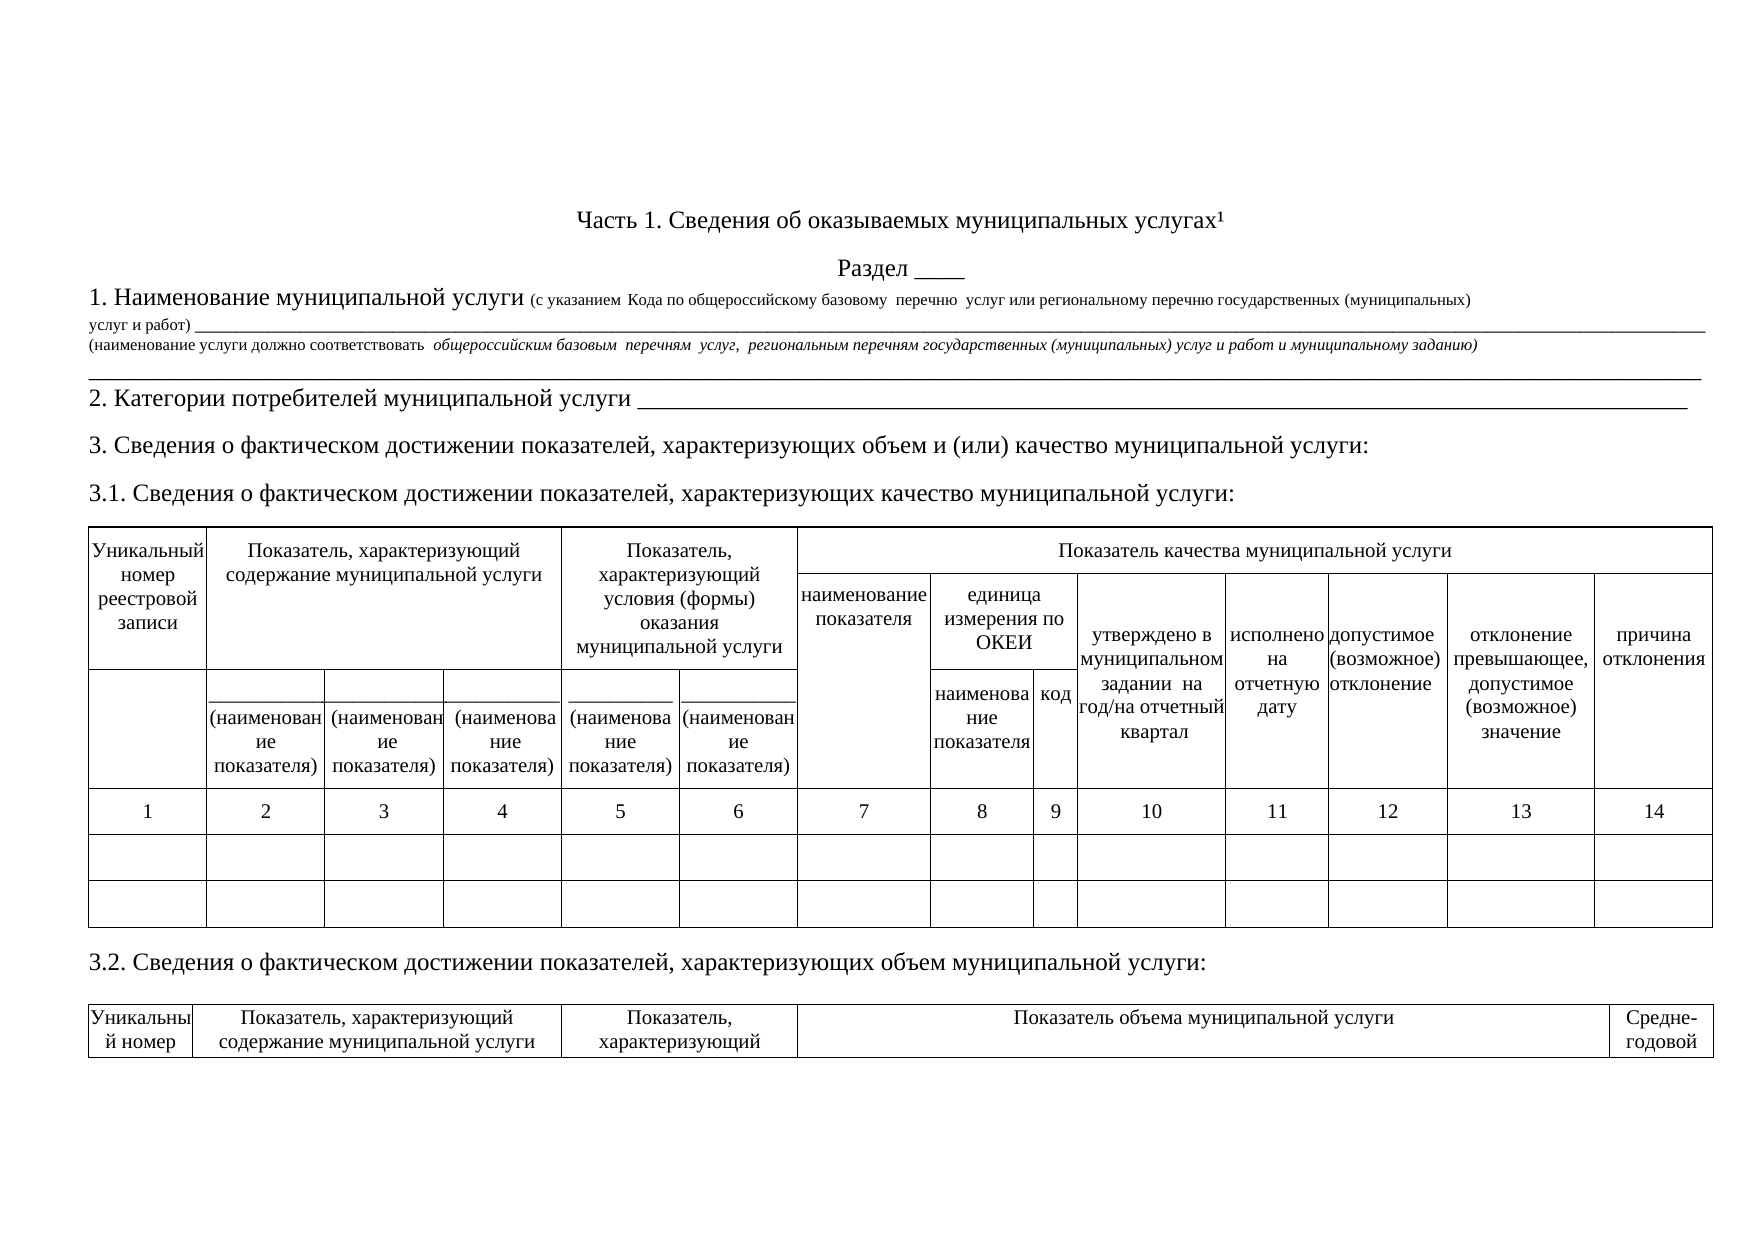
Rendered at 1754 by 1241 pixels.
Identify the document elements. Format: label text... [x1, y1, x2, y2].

table_cell 10 [1078, 789, 1225, 834]
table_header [89, 1005, 192, 1057]
table_cell [1034, 881, 1077, 927]
table_cell __________ (наименование показателя) [562, 670, 679, 787]
table_cell ____________ (наименование показателя) [325, 703, 443, 787]
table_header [1610, 1005, 1713, 1057]
table_cell 6 [680, 789, 797, 834]
table_cell 11 [1226, 789, 1328, 834]
table_cell [325, 881, 443, 927]
table_cell ___________ (наименование показателя) [444, 670, 561, 787]
text Раздел ____ [89, 253, 1713, 282]
table_cell [1329, 574, 1447, 613]
table_cell [1078, 835, 1225, 880]
table_cell утверждено в муниципальном задании на год/на отчетный квартал [1078, 614, 1225, 787]
table_cell единица измерения по ОКЕИ [931, 574, 1077, 669]
table_cell [798, 835, 930, 880]
table_header Показатель объема муниципальной услуги [798, 1005, 1609, 1057]
table_cell 12 [1329, 789, 1447, 834]
table_cell [89, 835, 206, 880]
table_cell [562, 835, 679, 880]
table_cell 1 [89, 789, 206, 834]
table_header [562, 1005, 797, 1057]
table_cell [325, 835, 443, 880]
table_header Уникальный номер реестровой записи [89, 528, 206, 669]
table_cell [1226, 881, 1328, 927]
table_cell [1226, 835, 1328, 880]
table_cell 7 [798, 789, 930, 834]
text 1. Наименование муниципальной услуги (с указанием Кода по общероссийскому базовому перечню услуг или региональному перечню государственных (муниципальных) [89, 282, 1713, 311]
table_cell [680, 881, 797, 927]
table_cell [444, 881, 561, 927]
table_cell [931, 881, 1033, 927]
table_cell [1034, 835, 1077, 880]
table_cell [89, 670, 206, 787]
table_cell [444, 835, 561, 880]
table_cell [1448, 881, 1594, 927]
table_header Показатель, характеризующий содержание муниципальной услуги [207, 528, 561, 669]
table_cell [89, 881, 206, 927]
table_cell [1329, 881, 1447, 927]
table_header Показатель качества муниципальной услуги [798, 528, 1712, 573]
table_cell 8 [931, 789, 1033, 834]
table_cell [207, 881, 324, 927]
table_cell ___________ (наименование показателя) [680, 670, 797, 787]
table_cell [1226, 574, 1328, 613]
table_cell 3 [325, 789, 443, 834]
text 2. Категории потребителей муниципальной услуги ____________________________________________________________________________________ [89, 383, 1713, 411]
table_cell [1448, 574, 1594, 613]
table_header Показатель, характеризующий условия (формы) оказания муниципальной услуги [562, 528, 797, 669]
table_cell [207, 835, 324, 880]
text 3.2. Сведения о фактическом достижении показателей, характеризующих объем муниципальной услуги: [89, 947, 1713, 976]
table_cell 13 [1448, 789, 1594, 834]
table_cell [1448, 835, 1594, 880]
table_cell [1595, 574, 1712, 613]
table_cell [931, 835, 1033, 880]
table_cell отклонение превышающее, допустимое (возможное) значение [1448, 614, 1594, 787]
table_cell 9 [1034, 789, 1077, 834]
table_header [193, 1005, 561, 1057]
table_cell ____________ (наименование показателя) [325, 670, 443, 702]
table_cell наименование показателя [931, 670, 1033, 787]
table_cell [1078, 574, 1225, 613]
table_cell [1078, 881, 1225, 927]
text _________________________________________________________________________________________________________________________________ [89, 354, 1713, 383]
text услуг и работ) _________________________________________________________________________________________________________________________________________________ (наименование услуги должно соответствовать общероссийским базовым перечням услуг, региональным перечням государственных (муниципальных) услуг и работ и муниципальному заданию) [89, 311, 1713, 354]
table_cell исполнено на отчетную дату [1226, 614, 1328, 787]
text 3.1. Сведения о фактическом достижении показателей, характеризующих качество муниципальной услуги: [89, 478, 1713, 507]
table_cell 14 [1595, 789, 1712, 834]
table_cell 4 [444, 789, 561, 834]
table_cell причина отклонения [1595, 614, 1712, 787]
table_cell [1595, 835, 1712, 880]
table_cell 5 [562, 789, 679, 834]
table_cell код [1034, 670, 1077, 787]
text 3. Сведения о фактическом достижении показателей, характеризующих объем и (или) качество муниципальной услуги: [89, 431, 1713, 459]
table_cell [798, 881, 930, 927]
table_cell 2 [207, 789, 324, 834]
table_cell допустимое (возможное) отклонение [1329, 614, 1447, 787]
table_cell [1329, 835, 1447, 880]
table_cell [680, 835, 797, 880]
text Часть 1. Сведения об оказываемых муниципальных услугах¹ [89, 205, 1713, 234]
table_cell [1595, 881, 1712, 927]
table_cell наименование показателя [798, 574, 930, 787]
table_cell ___________ (наименование показателя) [207, 670, 324, 787]
table_cell [562, 881, 679, 927]
